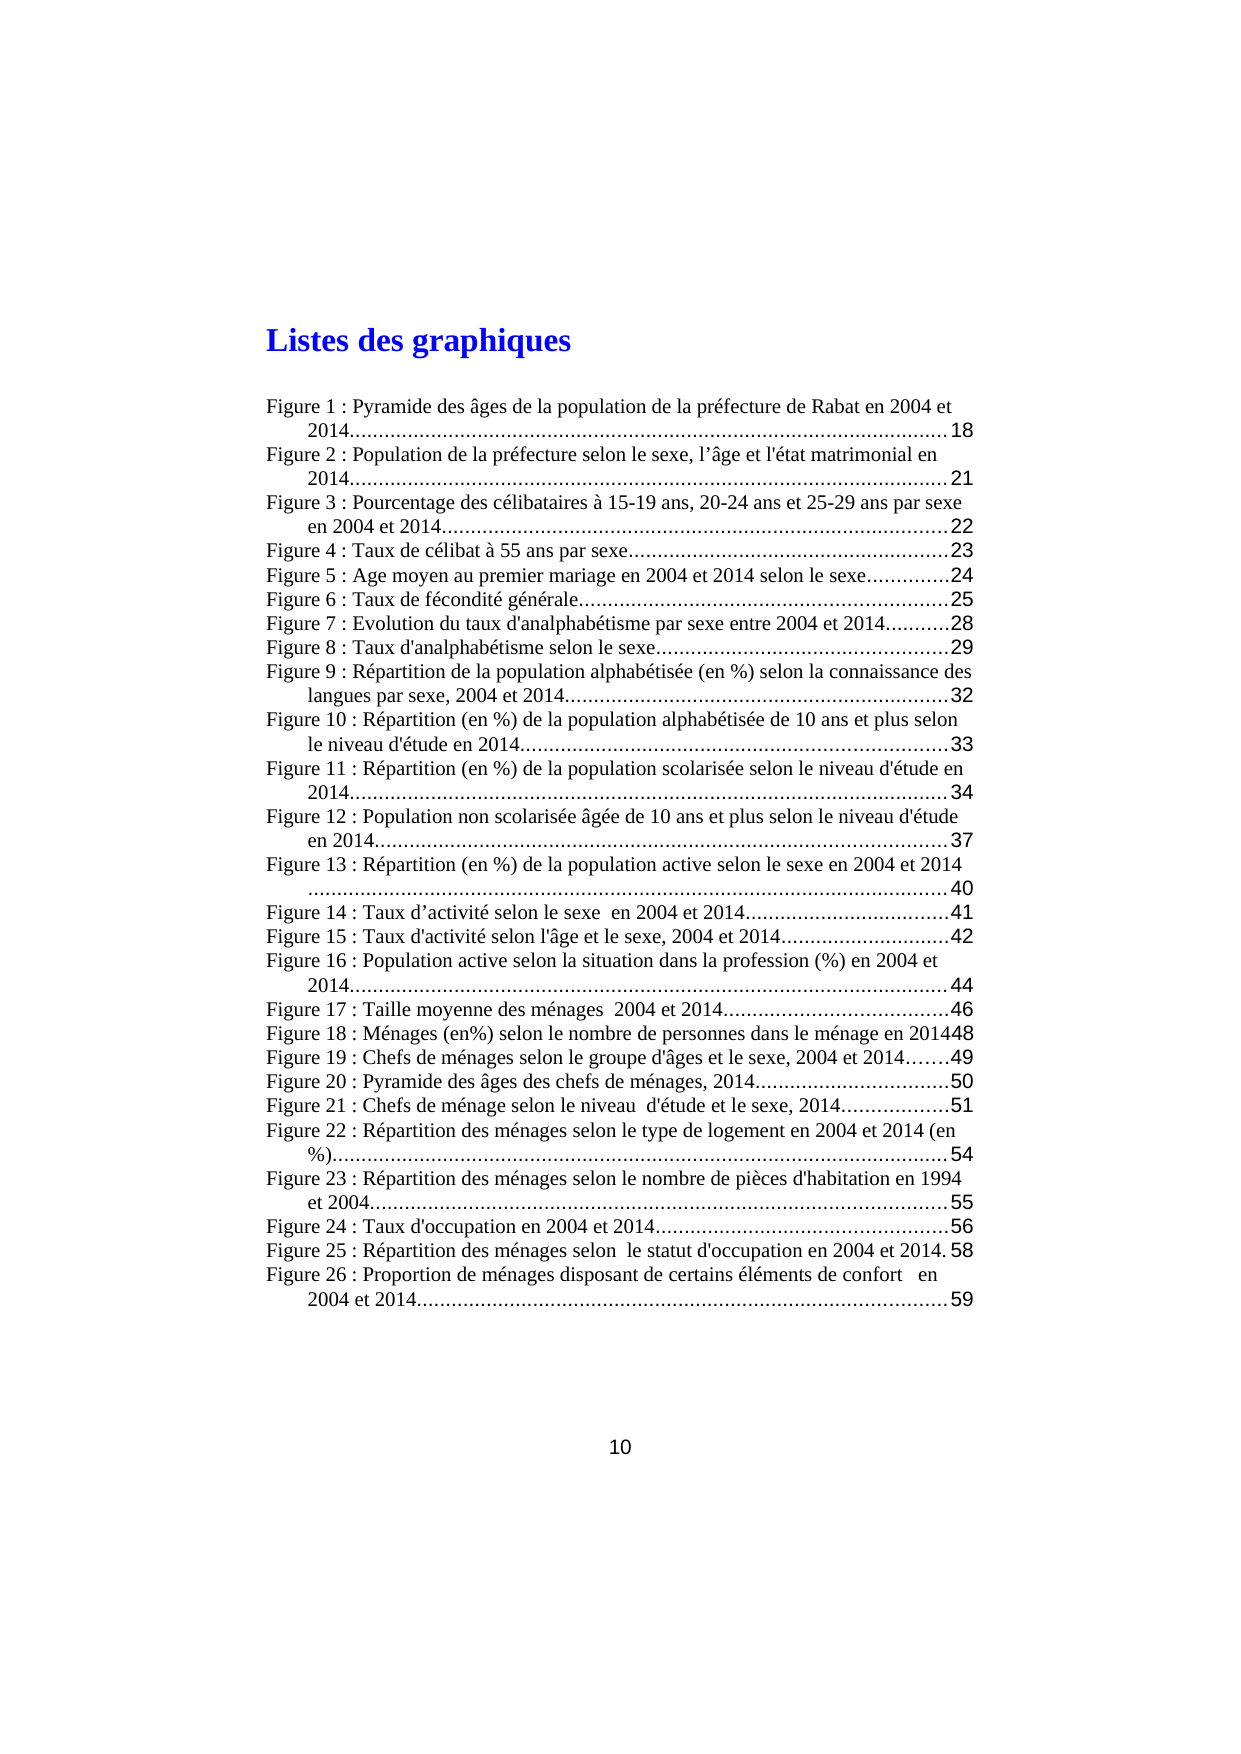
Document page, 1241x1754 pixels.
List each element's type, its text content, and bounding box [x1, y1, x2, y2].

text Figure 24 : Taux d'occupation en 2004 et 2014 56 [266, 1214, 974, 1238]
text Figure 13 : Répartition (en %) de la population active selon le sexe en 2004 et 2014 40 [266, 852, 974, 900]
text Figure 12 : Population non scolarisée âgée de 10 ans et plus selon le niveau d'étude en 2014 37 [266, 804, 974, 852]
text Figure 23 : Répartition des ménages selon le nombre de pièces d'habitation en 1994 et 2004 55 [266, 1166, 974, 1214]
text Figure 10 : Répartition (en %) de la population alphabétisée de 10 ans et plus selon le niveau d'étude en 2014 33 [266, 707, 974, 756]
text Figure 4 : Taux de célibat à 55 ans par sexe 23 [266, 538, 974, 562]
text Figure 2 : Population de la préfecture selon le sexe, l’âge et l'état matrimonial en 2014 21 [266, 442, 974, 490]
text Figure 5 : Age moyen au premier mariage en 2004 et 2014 selon le sexe 24 [266, 562, 974, 587]
text Figure 21 : Chefs de ménage selon le niveau d'étude et le sexe, 2014 51 [266, 1093, 974, 1117]
text Figure 14 : Taux d’activité selon le sexe en 2004 et 2014 41 [266, 900, 974, 924]
text Figure 17 : Taille moyenne des ménages 2004 et 2014 46 [266, 997, 974, 1021]
text Figure 19 : Chefs de ménages selon le groupe d'âges et le sexe, 2004 et 2014 49 [266, 1045, 974, 1069]
text Figure 1 : Pyramide des âges de la population de la préfecture de Rabat en 2004 et 2014 18 [266, 394, 974, 442]
subtitle Listes des graphiques [266, 320, 974, 359]
text Figure 15 : Taux d'activité selon l'âge et le sexe, 2004 et 2014 42 [266, 924, 974, 948]
text Figure 3 : Pourcentage des célibataires à 15-19 ans, 20-24 ans et 25-29 ans par sexe en 2004 et 2014 22 [266, 490, 974, 538]
text Figure 20 : Pyramide des âges des chefs de ménages, 2014 50 [266, 1069, 974, 1093]
text Figure 22 : Répartition des ménages selon le type de logement en 2004 et 2014 (en %) 54 [266, 1117, 974, 1166]
text Figure 8 : Taux d'analphabétisme selon le sexe 29 [266, 635, 974, 659]
text Figure 6 : Taux de fécondité générale 25 [266, 587, 974, 611]
text Figure 7 : Evolution du taux d'analphabétisme par sexe entre 2004 et 2014 28 [266, 611, 974, 635]
text Figure 26 : Proportion de ménages disposant de certains éléments de confort en 2004 et 2014 59 [266, 1262, 974, 1311]
text Figure 9 : Répartition de la population alphabétisée (en %) selon la connaissance des langues par sexe, 2004 et 2014 32 [266, 659, 974, 707]
text Figure 18 : Ménages (en%) selon le nombre de personnes dans le ménage en 2014 48 [266, 1021, 974, 1045]
text Figure 11 : Répartition (en %) de la population scolarisée selon le niveau d'étude en 2014 34 [266, 756, 974, 804]
text Figure 16 : Population active selon la situation dans la profession (%) en 2004 et 2014 44 [266, 948, 974, 997]
text Figure 25 : Répartition des ménages selon le statut d'occupation en 2004 et 2014. 58 [266, 1238, 974, 1262]
